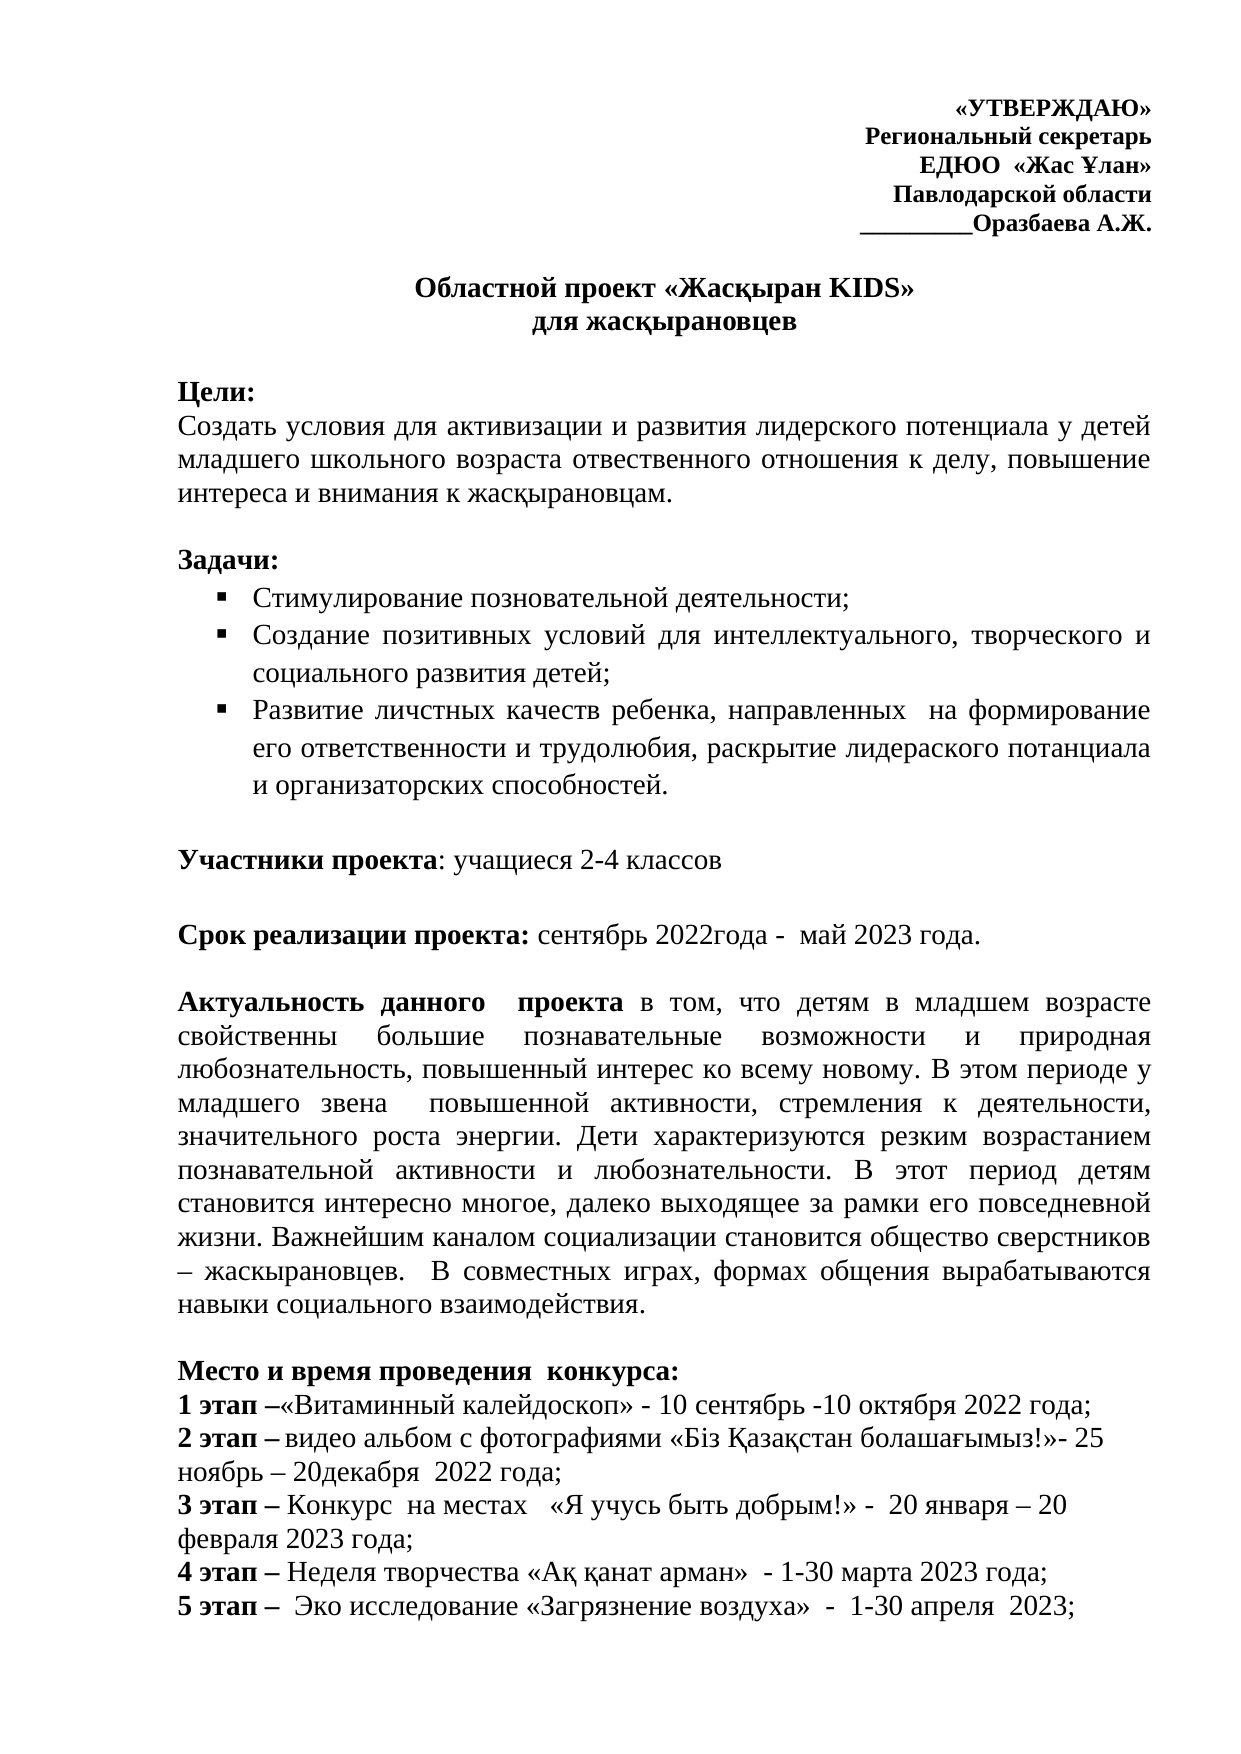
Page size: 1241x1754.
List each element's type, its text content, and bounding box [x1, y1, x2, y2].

text 3 этап – Конкурс на местах «Я учусь быть добрым!» - 20 января – 20 февраля 2023 года; [177, 1487, 1152, 1554]
text _________Оразбаева А.Ж. [177, 208, 1152, 236]
text Павлодарской области [177, 179, 1152, 208]
text Участники проекта: учащиеся 2-4 классов [177, 838, 1152, 876]
text «УТВЕРЖДАЮ» [177, 93, 1152, 121]
text Место и время проведения конкурса: [177, 1353, 1152, 1387]
text 2 этап – видео альбом с фотографиями «Біз Қазақстан болашағымыз!»- 25 ноябрь – 20декабря 2022 года; [177, 1420, 1152, 1487]
list Развитие личстных качеств ребенка, направленных на формирование его ответственности и трудолюбия, раскрытие лидераского потанциала и организаторских способностей. [215, 688, 1152, 801]
text Региональный секретарь [177, 121, 1152, 150]
text 4 этап – Неделя творчества «Ақ қанат арман» - 1-30 марта 2023 года; [177, 1554, 1152, 1588]
text ЕДЮО «Жас Ұлан» [177, 150, 1152, 179]
list Создание позитивных условий для интеллектуального, творческого и социального развития детей; [215, 613, 1152, 688]
text для жасқырановцев [177, 303, 1152, 337]
text Срок реализации проекта: сентябрь 2022года - май 2023 года. [177, 913, 1152, 951]
text 1 этап –«Витаминный калейдоскоп» - 10 сентябрь -10 октября 2022 года; [177, 1387, 1152, 1420]
text 5 этап – Эко исследование «Загрязнение воздуха» - 1-30 апреля 2023; [177, 1588, 1152, 1622]
text Областной проект «Жасқыран KIDS» [177, 270, 1152, 303]
text Создать условия для активизации и развития лидерского потенциала у детей младшего школьного возраста отвественного отношения к делу, повышение интереса и внимания к жасқырановцам. [177, 408, 1152, 509]
text Цели: [177, 374, 1152, 408]
list Стимулирование позновательной деятельности; [215, 576, 1152, 613]
text Актуальность данного проекта в том, что детям в младшем возрасте свойственны большие познавательные возможности и природная любознательность, повышенный интерес ко всему новому. В этом периоде у младшего звена повышенной активности, стремления к деятельности, значительного роста энергии. Дети характеризуются резким возрастанием познавательной активности и любознательности. В этот период детям становится интересно многое, далеко выходящее за рамки его повседневной жизни. Важнейшим каналом социализации становится общество сверстников – жаскырановцев. В совместных играх, формах общения вырабатываются навыки социального взаимодействия. [177, 984, 1152, 1320]
text Задачи: [177, 542, 1152, 576]
